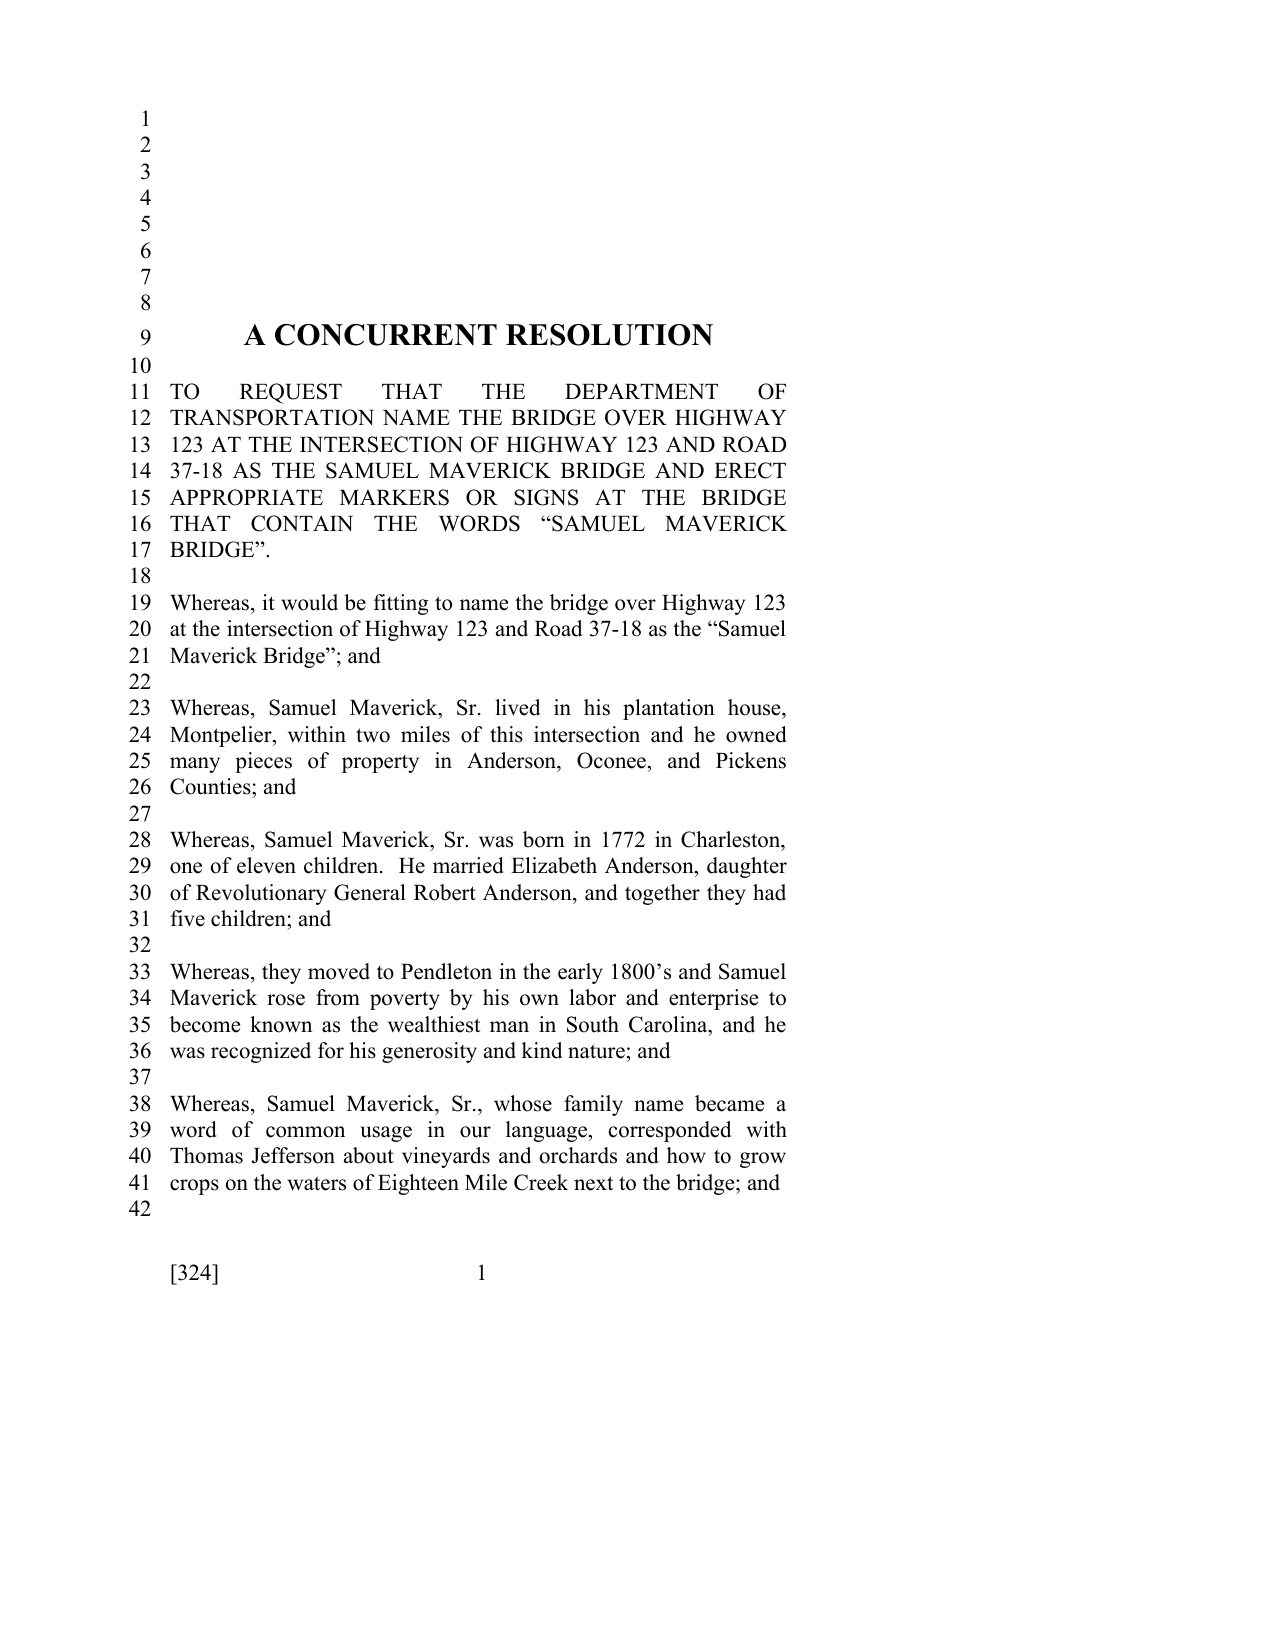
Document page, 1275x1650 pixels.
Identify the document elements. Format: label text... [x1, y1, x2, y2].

text Whereas, Samuel Maverick, Sr., whose family name became a word of common usage in our language, corresponded with Thomas Jefferson about vineyards and orchards and how to grow crops on the waters of Eighteen Mile Creek next to the bridge; and [169, 1090, 787, 1195]
text A CONCURRENT RESOLUTION [169, 316, 787, 352]
text Whereas, they moved to Pendleton in the early 1800’s and Samuel Maverick rose from poverty by his own labor and enterprise to become known as the wealthiest man in South Carolina, and he was recognized for his generosity and kind nature; and [169, 958, 787, 1063]
text Whereas, Samuel Maverick, Sr. was born in 1772 in Charleston, one of eleven children. He married Elizabeth Anderson, daughter of Revolutionary General Robert Anderson, and together they had five children; and [169, 826, 787, 932]
text Whereas, Samuel Maverick, Sr. lived in his plantation house, Montpelier, within two miles of this intersection and he owned many pieces of property in Anderson, Oconee, and Pickens Counties; and [169, 694, 787, 800]
text TO REQUEST THAT THE DEPARTMENT OF TRANSPORTATION NAME THE BRIDGE OVER HIGHWAY 123 AT THE INTERSECTION OF HIGHWAY 123 AND ROAD 37-18 AS THE SAMUEL MAVERICK BRIDGE AND ERECT APPROPRIATE MARKERS OR SIGNS AT THE BRIDGE THAT CONTAIN THE WORDS “SAMUEL MAVERICK BRIDGE”. [169, 378, 787, 563]
text Whereas, it would be fitting to name the bridge over Highway 123 at the intersection of Highway 123 and Road 37-18 as the “Samuel Maverick Bridge”; and [169, 589, 787, 668]
